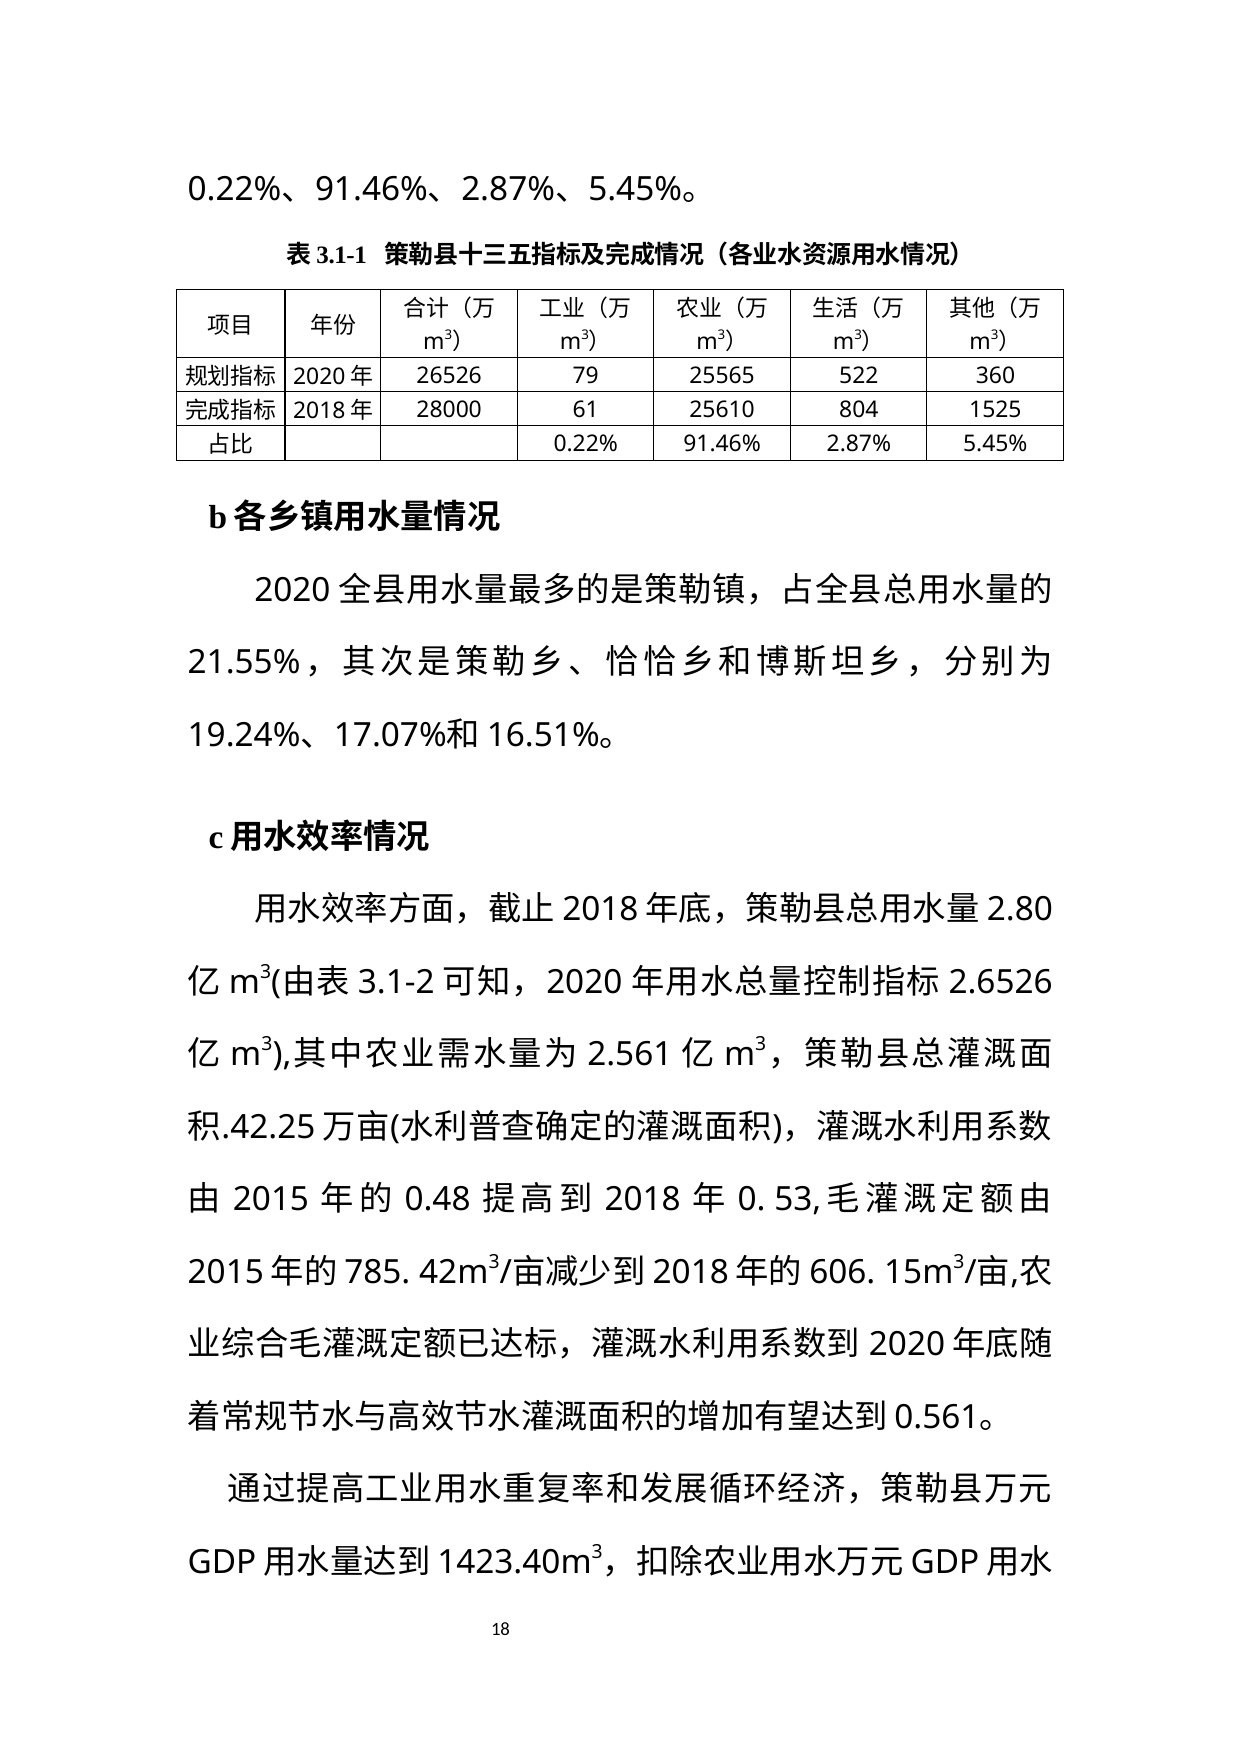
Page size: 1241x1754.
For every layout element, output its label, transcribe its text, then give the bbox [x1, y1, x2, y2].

table_cell 26526 [381, 358, 517, 391]
table_cell 28000 [381, 392, 517, 425]
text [187, 162, 1053, 210]
table_cell 360 [927, 358, 1063, 391]
text c用水效率情况 [187, 810, 1053, 858]
table_cell 完成指标 [177, 392, 284, 425]
table_cell [286, 426, 380, 459]
table_header 工业（万m3） [518, 290, 653, 357]
table_header 年份 [286, 290, 380, 357]
table_cell 规划指标 [177, 358, 284, 391]
table_header 生活（万m3） [791, 290, 926, 357]
table_cell 0.22% [518, 426, 653, 459]
table_header 项目 [177, 290, 284, 357]
table_cell 2.87% [791, 426, 926, 459]
table_cell 804 [791, 392, 926, 425]
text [187, 882, 1053, 1583]
table_cell 占比 [177, 426, 284, 459]
text 2020全县用水量最多的是策勒镇，占全县总用水量的21.55%，其次是策勒乡、恰恰乡和博斯坦乡，分别为19.24%、17.07%和16.51%。 [187, 563, 1053, 756]
table_cell 79 [518, 358, 653, 391]
table_cell 25565 [654, 358, 790, 391]
table_cell [381, 426, 517, 459]
table_cell 1525 [927, 392, 1063, 425]
text b各乡镇用水量情况 [187, 490, 1053, 538]
text 表3.1-1 策勒县十三五指标及完成情况（各业水资源用水情况） [187, 234, 1053, 271]
table_cell 5.45% [927, 426, 1063, 459]
table_cell 61 [518, 392, 653, 425]
table_cell 91.46% [654, 426, 790, 459]
table_cell 2020年 [286, 358, 380, 391]
table_header 其他（万m3） [927, 290, 1063, 357]
table_cell 25610 [654, 392, 790, 425]
table_cell 522 [791, 358, 926, 391]
table_cell 2018年 [286, 392, 380, 425]
table_header 合计（万m3） [381, 290, 517, 357]
table_header 农业（万m3） [654, 290, 790, 357]
